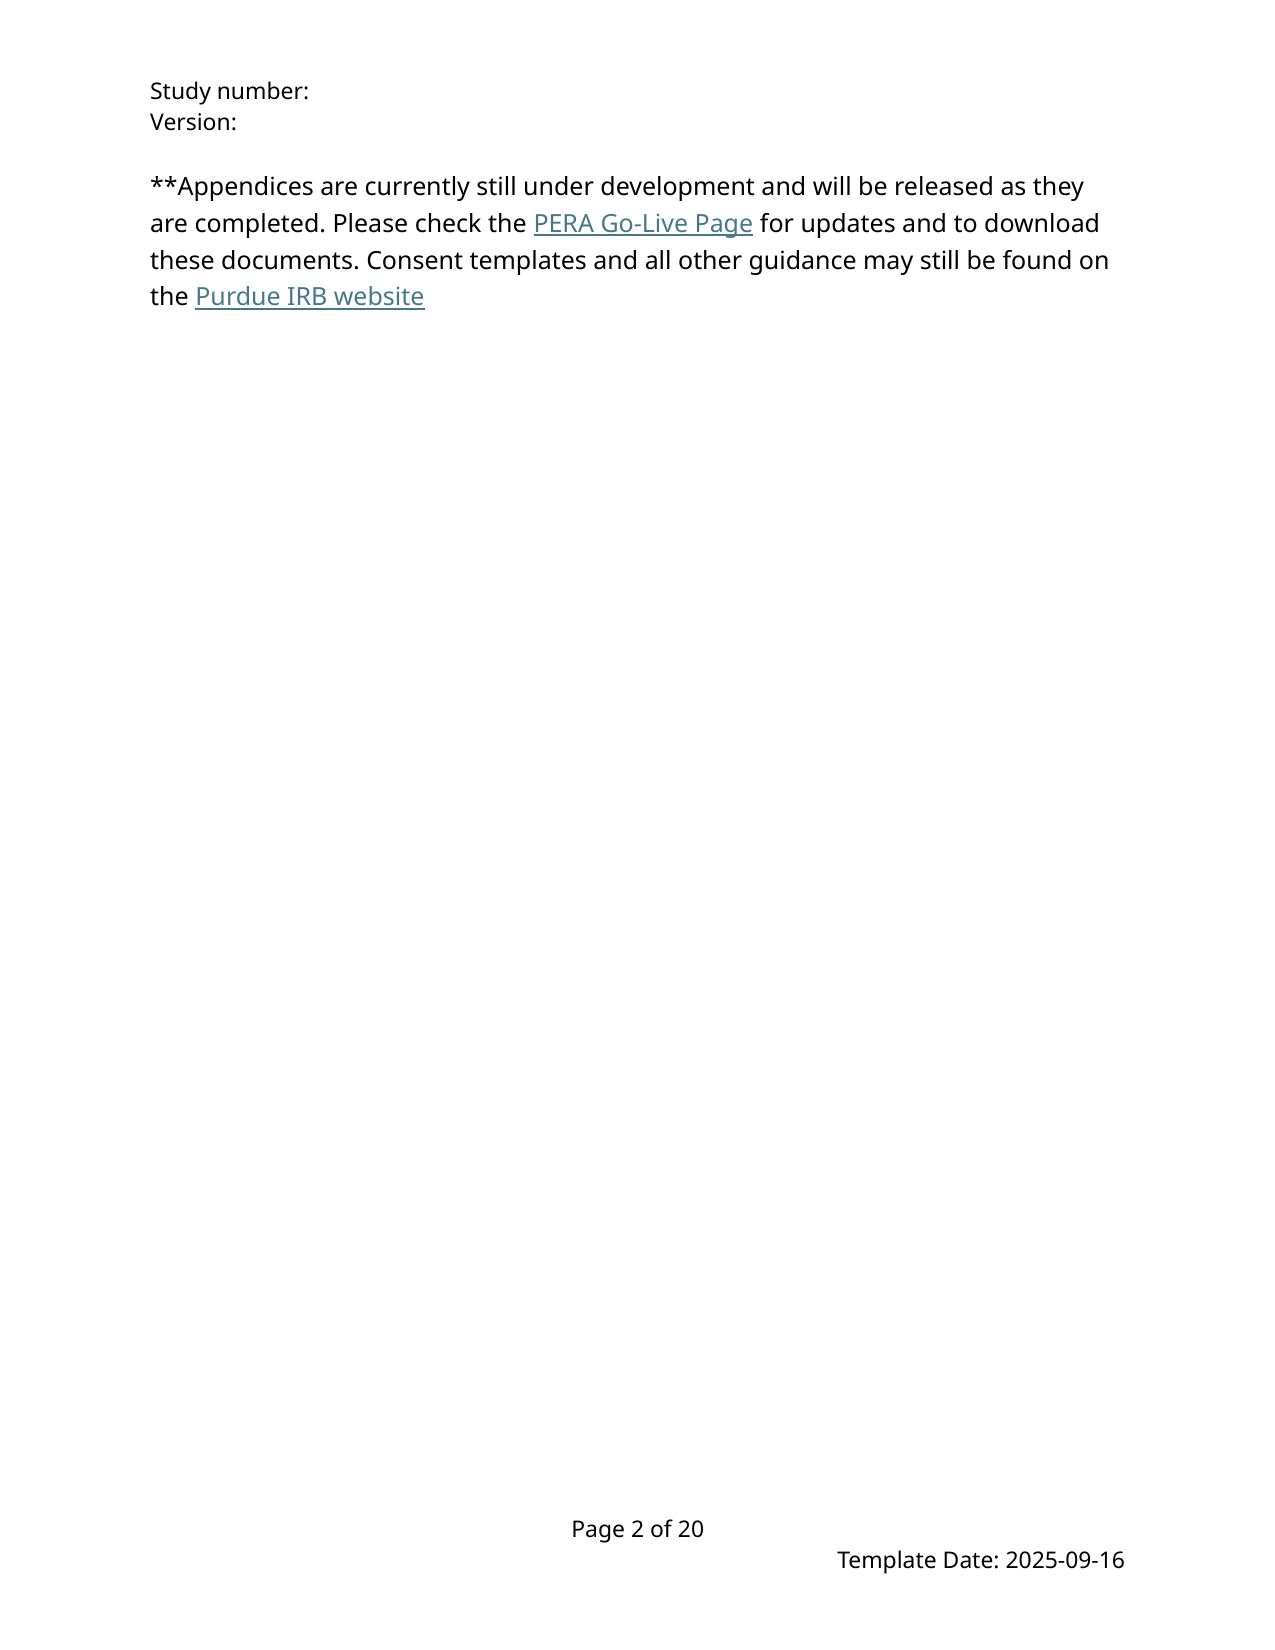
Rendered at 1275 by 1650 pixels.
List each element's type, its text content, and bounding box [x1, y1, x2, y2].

text **Appendices are currently still under development and will be released as they are completed. Please check the PERA Go-Live Page for updates and to download these documents. Consent templates and all other guidance may still be found on the Purdue IRB website [150, 169, 1125, 313]
